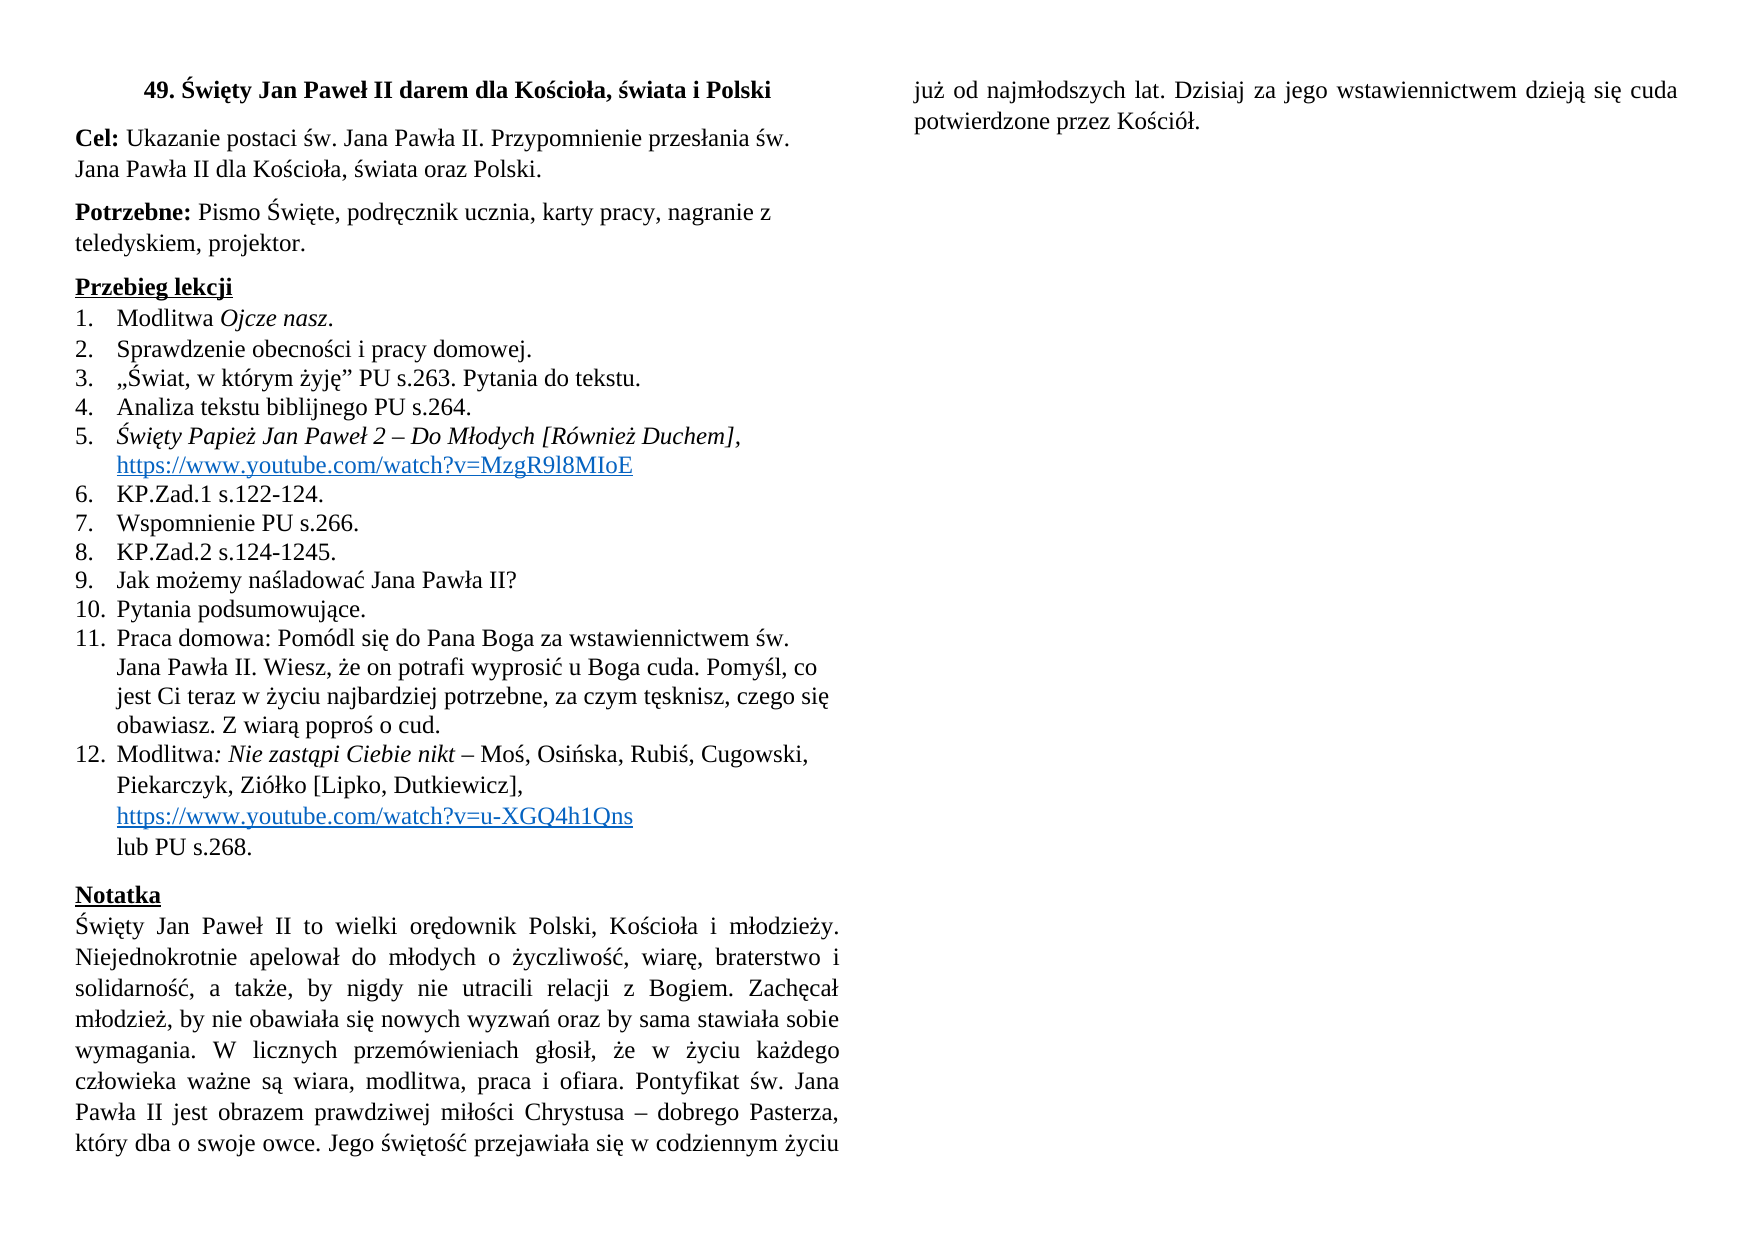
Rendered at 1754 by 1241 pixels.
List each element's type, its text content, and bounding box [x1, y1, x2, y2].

list Modlitwa Ojcze nasz. [75, 303, 840, 332]
list Pytania podsumowujące. [75, 594, 840, 623]
list KP.Zad.2 s.124-1245. [75, 537, 840, 565]
list Sprawdzenie obecności i pracy domowej. [75, 334, 840, 363]
list Wspomnienie PU s.266. [75, 508, 840, 536]
list „Świat, w którym żyję” PU s.263. Pytania do tekstu. [75, 363, 840, 392]
text Cel: Ukazanie postaci św. Jana Pawła II. Przypomnienie przesłania św. Jana Pawła II dla Kościoła, świata oraz Polski. [75, 123, 840, 182]
list Praca domowa: Pomódl się do Pana Boga za wstawiennictwem św. Jana Pawła II. Wiesz, że on potrafi wyprosić u Boga cuda. Pomyśl, co jest Ci teraz w życiu najbardziej potrzebne, za czym tęsknisz, czego się obawiasz. Z wiarą poproś o cud. [75, 623, 840, 739]
text Święty Jan Paweł II to wielki orędownik Polski, Kościoła i młodzieży. Niejednokrotnie apelował do młodych o życzliwość, wiarę, braterstwo i solidarność, a także, by nigdy nie utracili relacji z Bogiem. Zachęcał młodzież, by nie obawiała się nowych wyzwań oraz by sama stawiała sobie wymagania. W licznych przemówieniach głosił, że w życiu każdego człowieka ważne są wiara, modlitwa, praca i ofiara. Pontyfikat św. Jana Pawła II jest obrazem prawdziwej miłości Chrystusa – dobrego Pasterza, który dba o swoje owce. Jego świętość przejawiała się w codziennym życiu już od najmłodszych lat. Dzisiaj za jego wstawiennictwem dzieją się cuda potwierdzone przez Kościół. [75, 911, 840, 1157]
text Przebieg lekcji [75, 272, 840, 301]
list Modlitwa: Nie zastąpi Ciebie nikt – Moś, Osińska, Rubiś, Cugowski, Piekarczyk, Ziółko [Lipko, Dutkiewicz], https://www.youtube.com/watch?v=u-XGQ4h1Qns [75, 739, 840, 830]
text 49. Święty Jan Paweł II darem dla Kościoła, świata i Polski [75, 75, 840, 104]
list KP.Zad.1 s.122-124. [75, 479, 840, 507]
list lub PU s.268. [116, 832, 840, 861]
list Święty Papież Jan Paweł 2 – Do Młodych [Również Duchem], https://www.youtube.com/watch?v=MzgR9l8MIoE [75, 421, 840, 478]
list Analiza tekstu biblijnego PU s.264. [75, 392, 840, 421]
text Święty Jan Paweł II to wielki orędownik Polski, Kościoła i młodzieży. Niejednokrotnie apelował do młodych o życzliwość, wiarę, braterstwo i solidarność, a także, by nigdy nie utracili relacji z Bogiem. Zachęcał młodzież, by nie obawiała się nowych wyzwań oraz by sama stawiała sobie wymagania. W licznych przemówieniach głosił, że w życiu każdego człowieka ważne są wiara, modlitwa, praca i ofiara. Pontyfikat św. Jana Pawła II jest obrazem prawdziwej miłości Chrystusa – dobrego Pasterza, który dba o swoje owce. Jego świętość przejawiała się w codziennym życiu już od najmłodszych lat. Dzisiaj za jego wstawiennictwem dzieją się cuda potwierdzone przez Kościół. [914, 75, 1679, 135]
text Notatka [75, 880, 840, 909]
text Potrzebne: Pismo Święte, podręcznik ucznia, karty pracy, nagranie z teledyskiem, projektor. [75, 197, 840, 257]
list Jak możemy naśladować Jana Pawła II? [75, 566, 840, 594]
